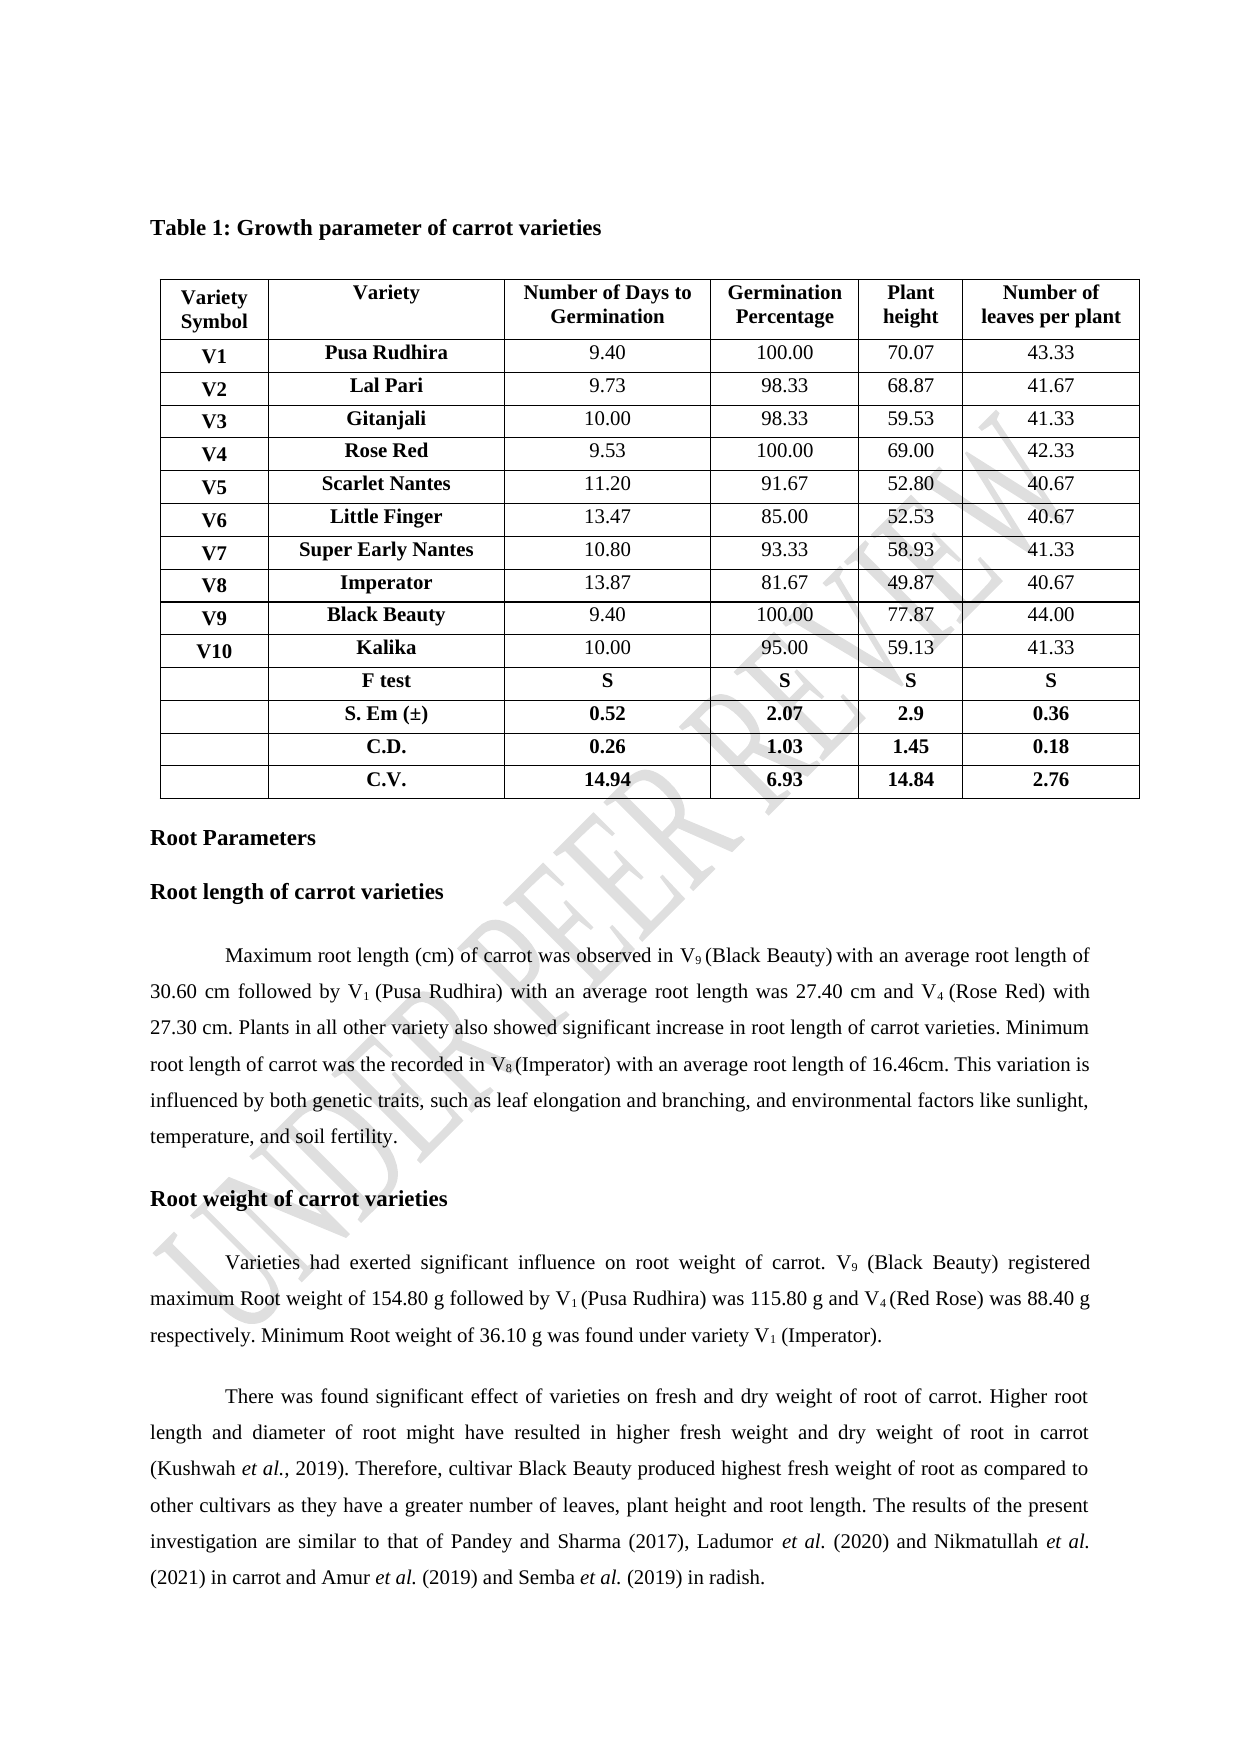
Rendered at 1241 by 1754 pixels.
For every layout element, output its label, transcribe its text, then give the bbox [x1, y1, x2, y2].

table_cell 93.33 [711, 537, 858, 568]
table_cell 14.94 [505, 766, 710, 798]
table_cell 59.13 [859, 635, 962, 667]
table_cell 49.87 [859, 570, 962, 601]
table_cell 40.67 [963, 471, 1139, 503]
table_cell 69.00 [859, 438, 962, 470]
text Root weight of carrot varieties [150, 1185, 1090, 1212]
table_cell 2.9 [859, 701, 962, 733]
table_cell 100.00 [711, 438, 858, 470]
table_cell Pusa Rudhira [269, 340, 504, 372]
table_cell Kalika [269, 635, 504, 667]
table_header Plant height [859, 280, 962, 339]
table_cell 43.33 [963, 340, 1139, 372]
table_cell 52.53 [859, 504, 962, 536]
table_cell Black Beauty [269, 603, 504, 634]
table_cell 41.33 [963, 537, 1139, 568]
table_cell 58.93 [859, 537, 962, 568]
table_cell 77.87 [859, 603, 962, 634]
table_cell 100.00 [711, 603, 858, 634]
text Table 1: Growth parameter of carrot varieties [150, 214, 1087, 241]
table_cell 2.76 [963, 766, 1139, 798]
text Root Parameters [150, 824, 1064, 851]
table_cell 9.40 [505, 603, 710, 634]
table_cell S [505, 668, 710, 700]
table_cell 10.00 [505, 406, 710, 437]
table_cell V3 [161, 406, 268, 437]
table_cell 85.00 [711, 504, 858, 536]
table_cell Imperator [269, 570, 504, 601]
table_cell C.V. [269, 766, 504, 798]
table_cell 91.67 [711, 471, 858, 503]
table_cell 100.00 [711, 340, 858, 372]
table_cell Little Finger [269, 504, 504, 536]
table_cell 10.80 [505, 537, 710, 568]
table_cell 9.40 [505, 340, 710, 372]
table_cell Lal Pari [269, 373, 504, 404]
table_cell 98.33 [711, 406, 858, 437]
table_cell 52.80 [859, 471, 962, 503]
table_cell V1 [161, 340, 268, 372]
table_cell V7 [161, 537, 268, 568]
table_cell [161, 701, 268, 733]
text Root length of carrot varieties [150, 878, 1064, 904]
table_cell 11.20 [505, 471, 710, 503]
table_cell V4 [161, 438, 268, 470]
table_cell 1.45 [859, 734, 962, 765]
table_cell Gitanjali [269, 406, 504, 437]
table_cell Super Early Nantes [269, 537, 504, 568]
table_cell S [963, 668, 1139, 700]
table_cell 40.67 [963, 504, 1139, 536]
table_cell 13.47 [505, 504, 710, 536]
text Varieties had exerted significant influence on root weight of carrot. V9 (Black Beauty) registered maximum Root weight of 154.80 g followed by V1 (Pusa Rudhira) was 115.80 g and V4 (Red Rose) was 88.40 g respectively. Minimum Root weight of 36.10 g was found under variety V1 (Imperator). [150, 1250, 1090, 1347]
table_cell S. Em (±) [269, 701, 504, 733]
table_cell 41.33 [963, 635, 1139, 667]
table_cell 1.03 [711, 734, 858, 765]
table_cell 9.53 [505, 438, 710, 470]
table_cell Scarlet Nantes [269, 471, 504, 503]
table_cell 14.84 [859, 766, 962, 798]
table_cell 13.87 [505, 570, 710, 601]
table_cell [161, 734, 268, 765]
table_cell 6.93 [711, 766, 858, 798]
table_header Germination Percentage [711, 280, 858, 339]
table_cell S [859, 668, 962, 700]
table_cell [161, 668, 268, 700]
table_cell 44.00 [963, 603, 1139, 634]
table_cell 0.26 [505, 734, 710, 765]
table_cell [161, 766, 268, 798]
table_cell 98.33 [711, 373, 858, 404]
table_cell 81.67 [711, 570, 858, 601]
table_cell V9 [161, 603, 268, 634]
table_header Variety Symbol [161, 280, 268, 339]
table_cell 0.52 [505, 701, 710, 733]
table_cell 42.33 [963, 438, 1139, 470]
table_cell 41.67 [963, 373, 1139, 404]
table_cell 68.87 [859, 373, 962, 404]
table_cell 40.67 [963, 570, 1139, 601]
table_cell Rose Red [269, 438, 504, 470]
table_cell F test [269, 668, 504, 700]
table_cell V6 [161, 504, 268, 536]
table_cell 0.18 [963, 734, 1139, 765]
table_cell 95.00 [711, 635, 858, 667]
table_cell 10.00 [505, 635, 710, 667]
table_cell 41.33 [963, 406, 1139, 437]
table_cell 59.53 [859, 406, 962, 437]
table_cell V2 [161, 373, 268, 404]
table_cell C.D. [269, 734, 504, 765]
table_header Variety [269, 280, 504, 339]
table_cell S [711, 668, 858, 700]
table_header Number of Days to Germination [505, 280, 710, 339]
text Maximum root length (cm) of carrot was observed in V9 (Black Beauty) with an average root length of 30.60 cm followed by V1 (Pusa Rudhira) with an average root length was 27.40 cm and V4 (Rose Red) with 27.30 cm. Plants in all other variety also showed significant increase in root length of carrot varieties. Minimum root length of carrot was the recorded in V8 (Imperator) with an average root length of 16.46cm. This variation is influenced by both genetic traits, such as leaf elongation and branching, and environmental factors like sunlight, temperature, and soil fertility. [150, 943, 1090, 1148]
table_cell 0.36 [963, 701, 1139, 733]
table_cell V8 [161, 570, 268, 601]
table_cell V10 [161, 635, 268, 667]
table_header Number of leaves per plant [963, 280, 1139, 339]
table_cell 9.73 [505, 373, 710, 404]
table_cell 2.07 [711, 701, 858, 733]
table_cell 70.07 [859, 340, 962, 372]
text There was found significant effect of varieties on fresh and dry weight of root of carrot. Higher root length and diameter of root might have resulted in higher fresh weight and dry weight of root in carrot (Kushwah et al., 2019). Therefore, cultivar Black Beauty produced highest fresh weight of root as compared to other cultivars as they have a greater number of leaves, plant height and root length. The results of the present investigation are similar to that of Pandey and Sharma (2017), Ladumor et al. (2020) and Nikmatullah et al. (2021) in carrot and Amur et al. (2019) and Semba et al. (2019) in radish. [150, 1384, 1090, 1589]
table_cell V5 [161, 471, 268, 503]
